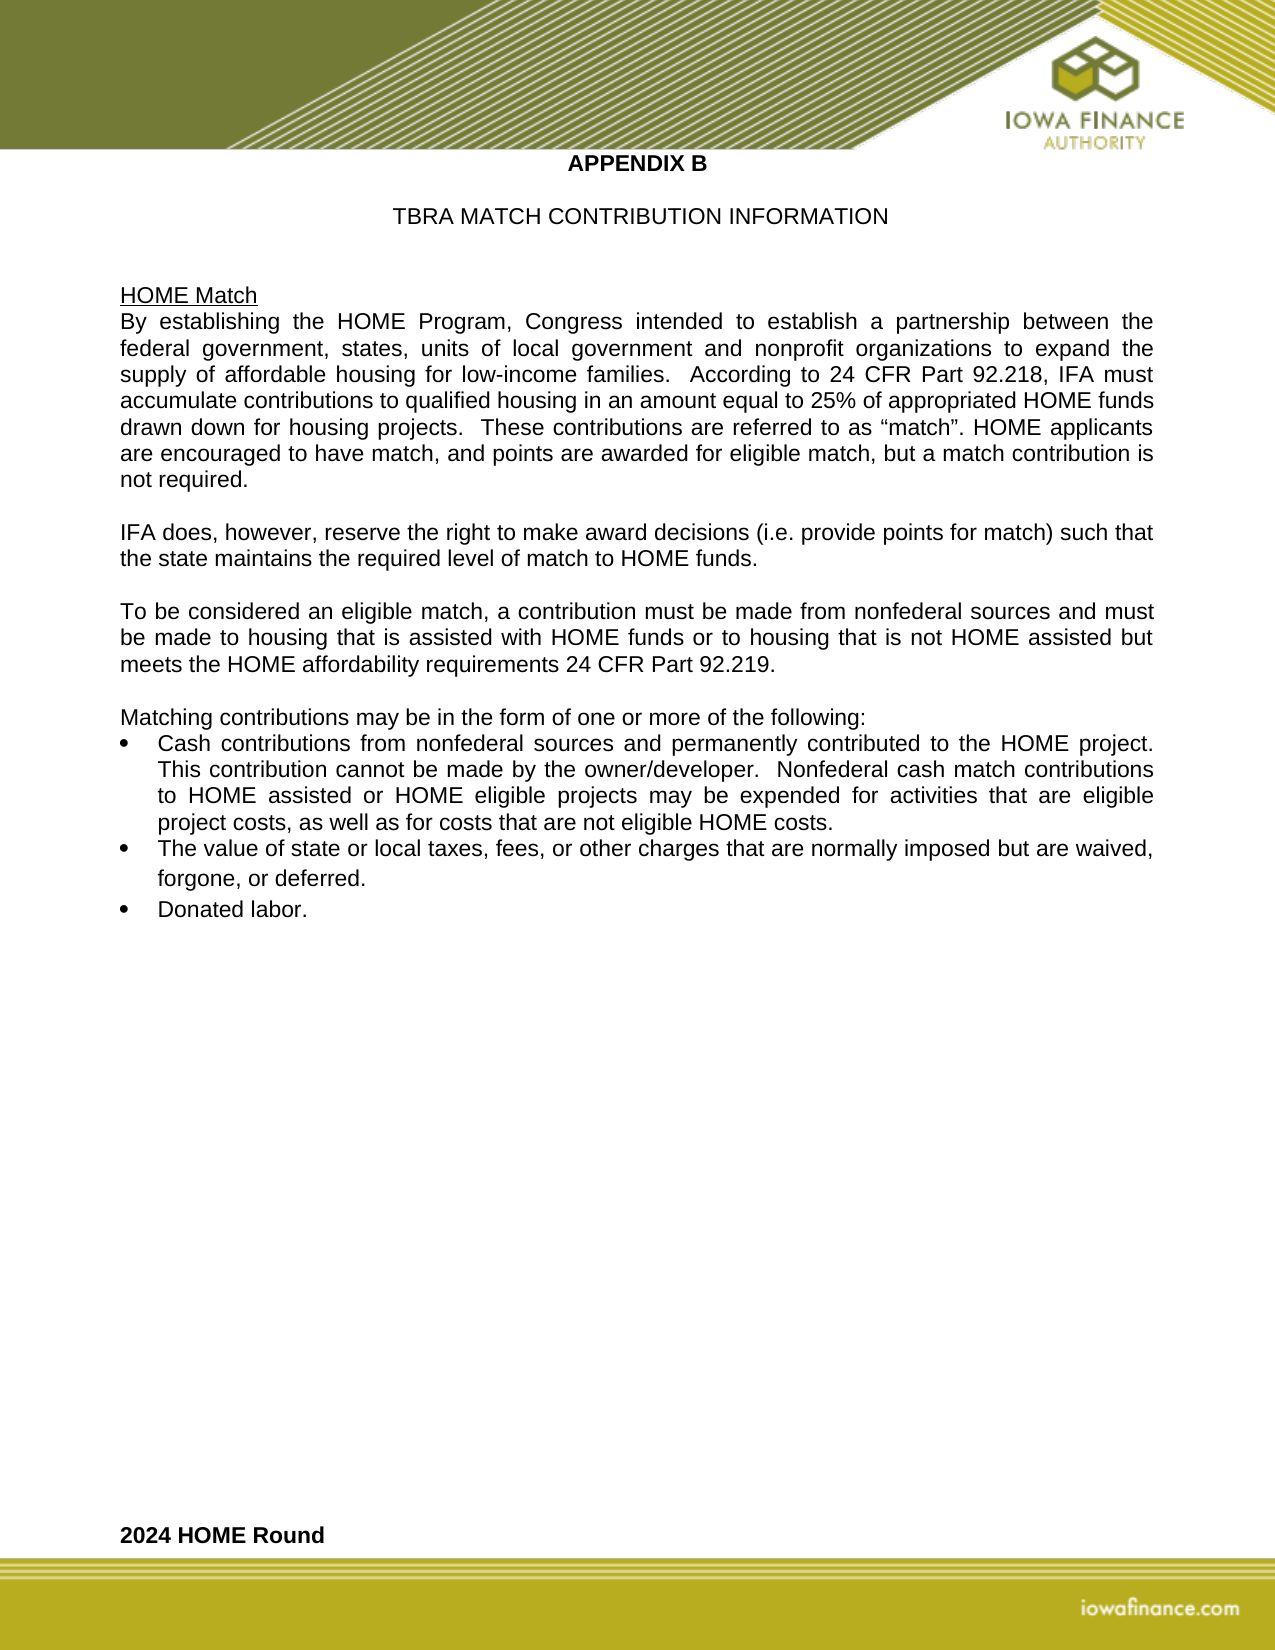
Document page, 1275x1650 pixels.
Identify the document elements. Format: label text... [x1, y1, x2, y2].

list Donated labor. [120, 896, 1155, 922]
text Matching contributions may be in the form of one or more of the following: [120, 703, 1155, 730]
text IFA does, however, reserve the right to make award decisions (i.e. provide points for match) such that the state maintains the required level of match to HOME funds. [120, 519, 1155, 572]
text By establishing the HOME Program, Congress intended to establish a partnership between the federal government, states, units of local government and nonprofit organizations to expand the supply of affordable housing for low-income families. According to 24 Part 92.218, IFA must accumulate contributions to qualified housing in an amount equal to 25% of appropriated HOME funds drawn down for housing projects. These contributions are referred to as “match”. HOME applicants are encouraged to have match, and points are awarded for eligible match, but a match contribution is not required. [120, 308, 1155, 493]
text To be considered an eligible match, a contribution must be made from nonfederal sources and must be made to housing that is assisted with HOME funds or to housing that is not HOME assisted but meets the HOME affordability requirements 24 Part 92.219. [120, 598, 1155, 677]
list The value of state or local taxes, fees, or other charges that are normally imposed but are waived, forgone, or deferred. [120, 835, 1155, 892]
text TBRA MATCH CONTRIBUTION INFORMATION [120, 203, 1155, 229]
text HOME Match [120, 282, 1155, 308]
list Cash contributions from nonfederal sources and permanently contributed to the HOME project. This contribution cannot be made by the owner/developer. Nonfederal cash match contributions to HOME assisted or HOME eligible projects may be expended for activities that are eligible project costs, as well as for costs that are not eligible HOME costs. [120, 730, 1155, 835]
text APPENDIX B [120, 150, 1155, 176]
